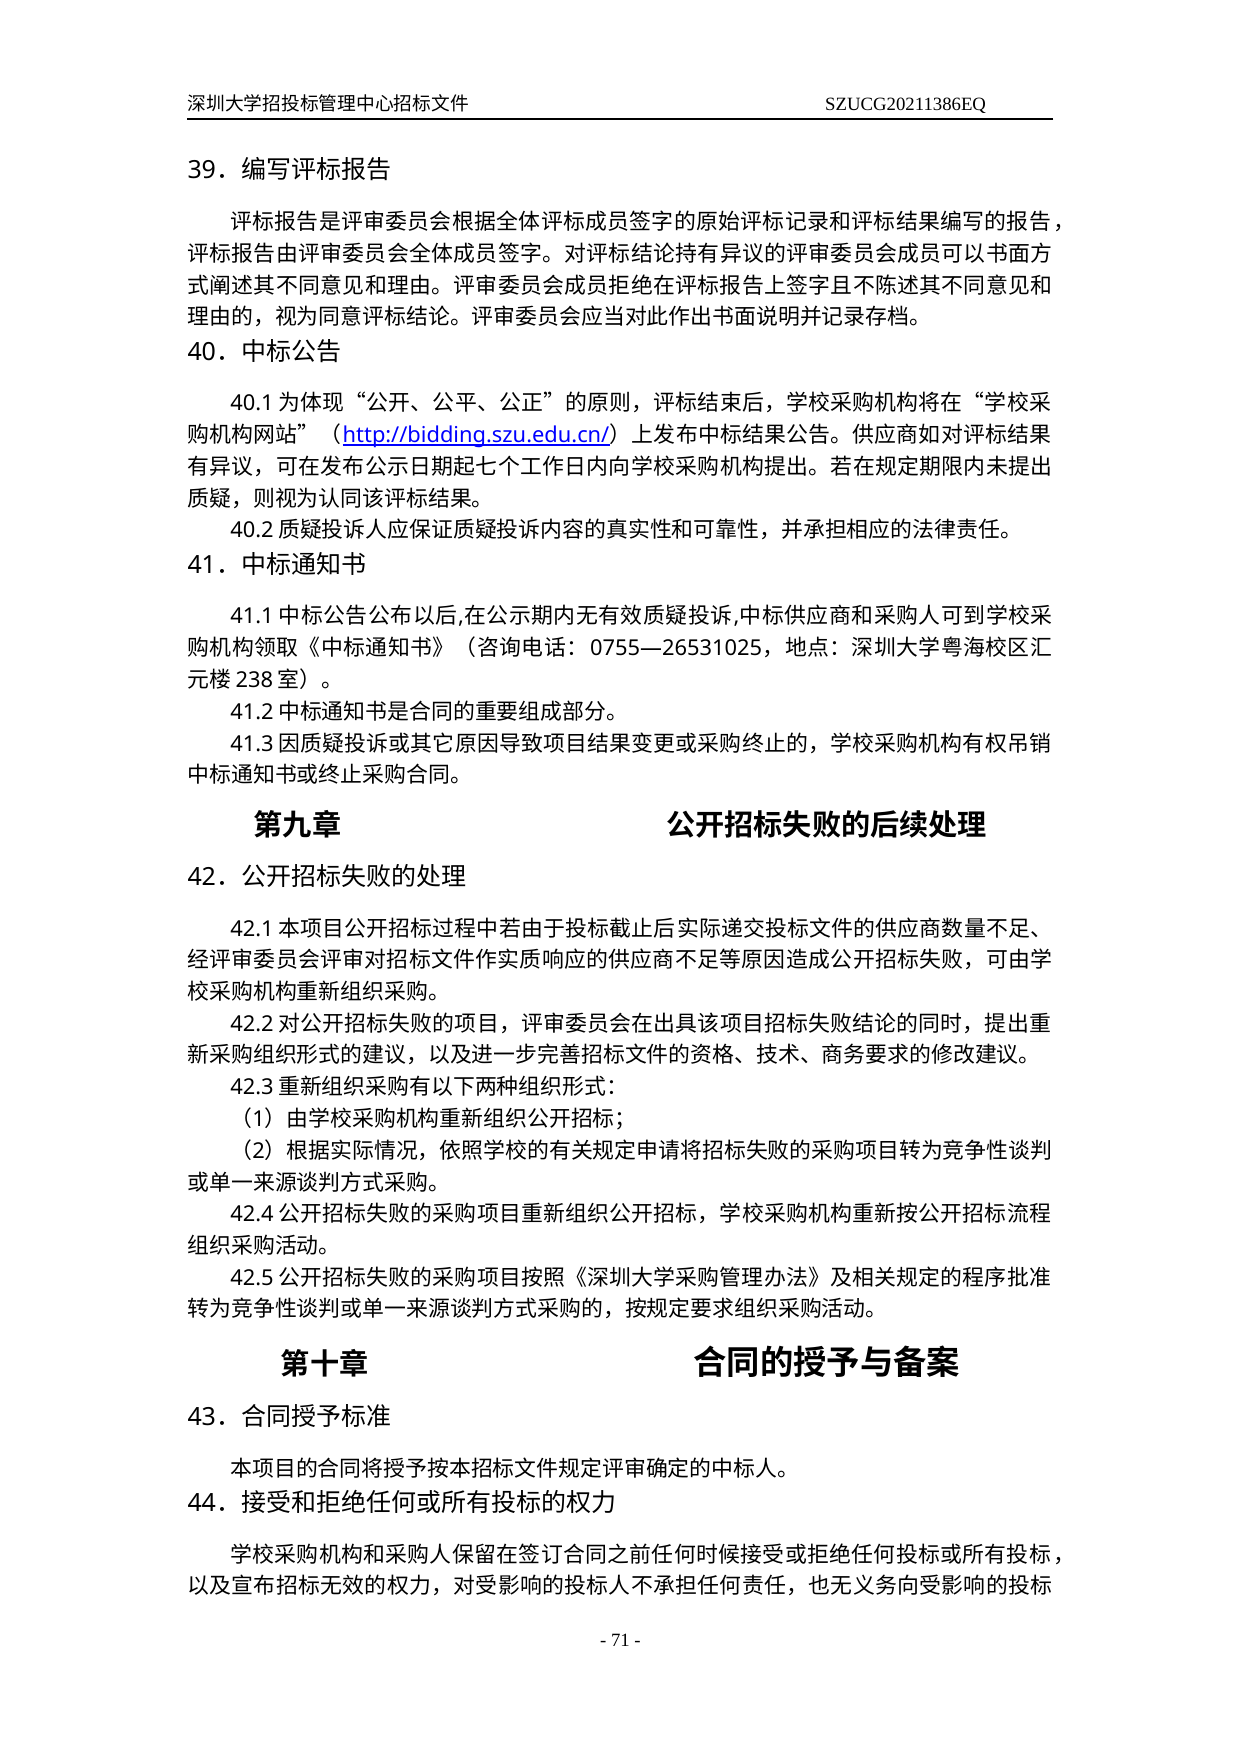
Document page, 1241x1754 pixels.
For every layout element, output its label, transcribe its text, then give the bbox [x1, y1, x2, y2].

text （1）由学校采购机构重新组织公开招标； [187, 1101, 1053, 1133]
text 42.1本项目公开招标过程中若由于投标截止后实际递交投标文件的供应商数量不足、经评审委员会评审对招标文件作实质响应的供应商不足等原因造成公开招标失败，可由学校采购机构重新组织采购。 [187, 911, 1053, 1006]
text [187, 1537, 1053, 1600]
text 39．编写评标报告 [187, 150, 1053, 186]
text （2）根据实际情况，依照学校的有关规定申请将招标失败的采购项目转为竞争性谈判或单一来源谈判方式采购。 [187, 1133, 1053, 1196]
text 40.1为体现“公开、公平、公正”的原则，评标结束后，学校采购机构将在“学校采购机构网站”（http://bidding.szu.edu.cn/）上发布中标结果公告。供应商如对评标结果有异议，可在发布公示日期起七个工作日内向学校采购机构提出。若在规定期限内未提出质疑，则视为认同该评标结果。 [187, 385, 1053, 512]
text 评标报告是评审委员会根据全体评标成员签字的原始评标记录和评标结果编写的报告，评标报告由评审委员会全体成员签字。对评标结论持有异议的评审委员会成员可以书面方式阐述其不同意见和理由。评审委员会成员拒绝在评标报告上签字且不陈述其不同意见和理由的，视为同意评标结论。评审委员会应当对此作出书面说明并记录存档。 [187, 204, 1053, 331]
list 合同的授予与备案 [187, 1336, 1053, 1384]
text 42.5公开招标失败的采购项目按照《深圳大学采购管理办法》及相关规定的程序批准转为竞争性谈判或单一来源谈判方式采购的，按规定要求组织采购活动。 [187, 1259, 1053, 1323]
text 44．接受和拒绝任何或所有投标的权力 [187, 1482, 1053, 1518]
text 40．中标公告 [187, 331, 1053, 367]
text 42．公开招标失败的处理 [187, 856, 1053, 892]
text 40.2质疑投诉人应保证质疑投诉内容的真实性和可靠性，并承担相应的法律责任。 [187, 512, 1053, 544]
text 41.2中标通知书是合同的重要组成部分。 [187, 694, 1053, 726]
text 42.3重新组织采购有以下两种组织形式： [187, 1069, 1053, 1101]
text 42.2对公开招标失败的项目，评审委员会在出具该项目招标失败结论的同时，提出重新采购组织形式的建议，以及进一步完善招标文件的资格、技术、商务要求的修改建议。 [187, 1006, 1053, 1069]
text 41.1中标公告公布以后,在公示期内无有效质疑投诉,中标供应商和采购人可到学校采购机构领取《中标通知书》（咨询电话：0755—26531025，地点：深圳大学粤海校区汇元楼238室）。 [187, 598, 1053, 694]
text 本项目的合同将授予按本招标文件规定评审确定的中标人。 [187, 1451, 1053, 1482]
list 公开招标失败的后续处理 [187, 801, 1053, 844]
text 43．合同授予标准 [187, 1396, 1053, 1432]
text 42.4公开招标失败的采购项目重新组织公开招标，学校采购机构重新按公开招标流程组织采购活动。 [187, 1196, 1053, 1259]
text 41．中标通知书 [187, 544, 1053, 580]
text 41.3因质疑投诉或其它原因导致项目结果变更或采购终止的，学校采购机构有权吊销中标通知书或终止采购合同。 [187, 726, 1053, 789]
